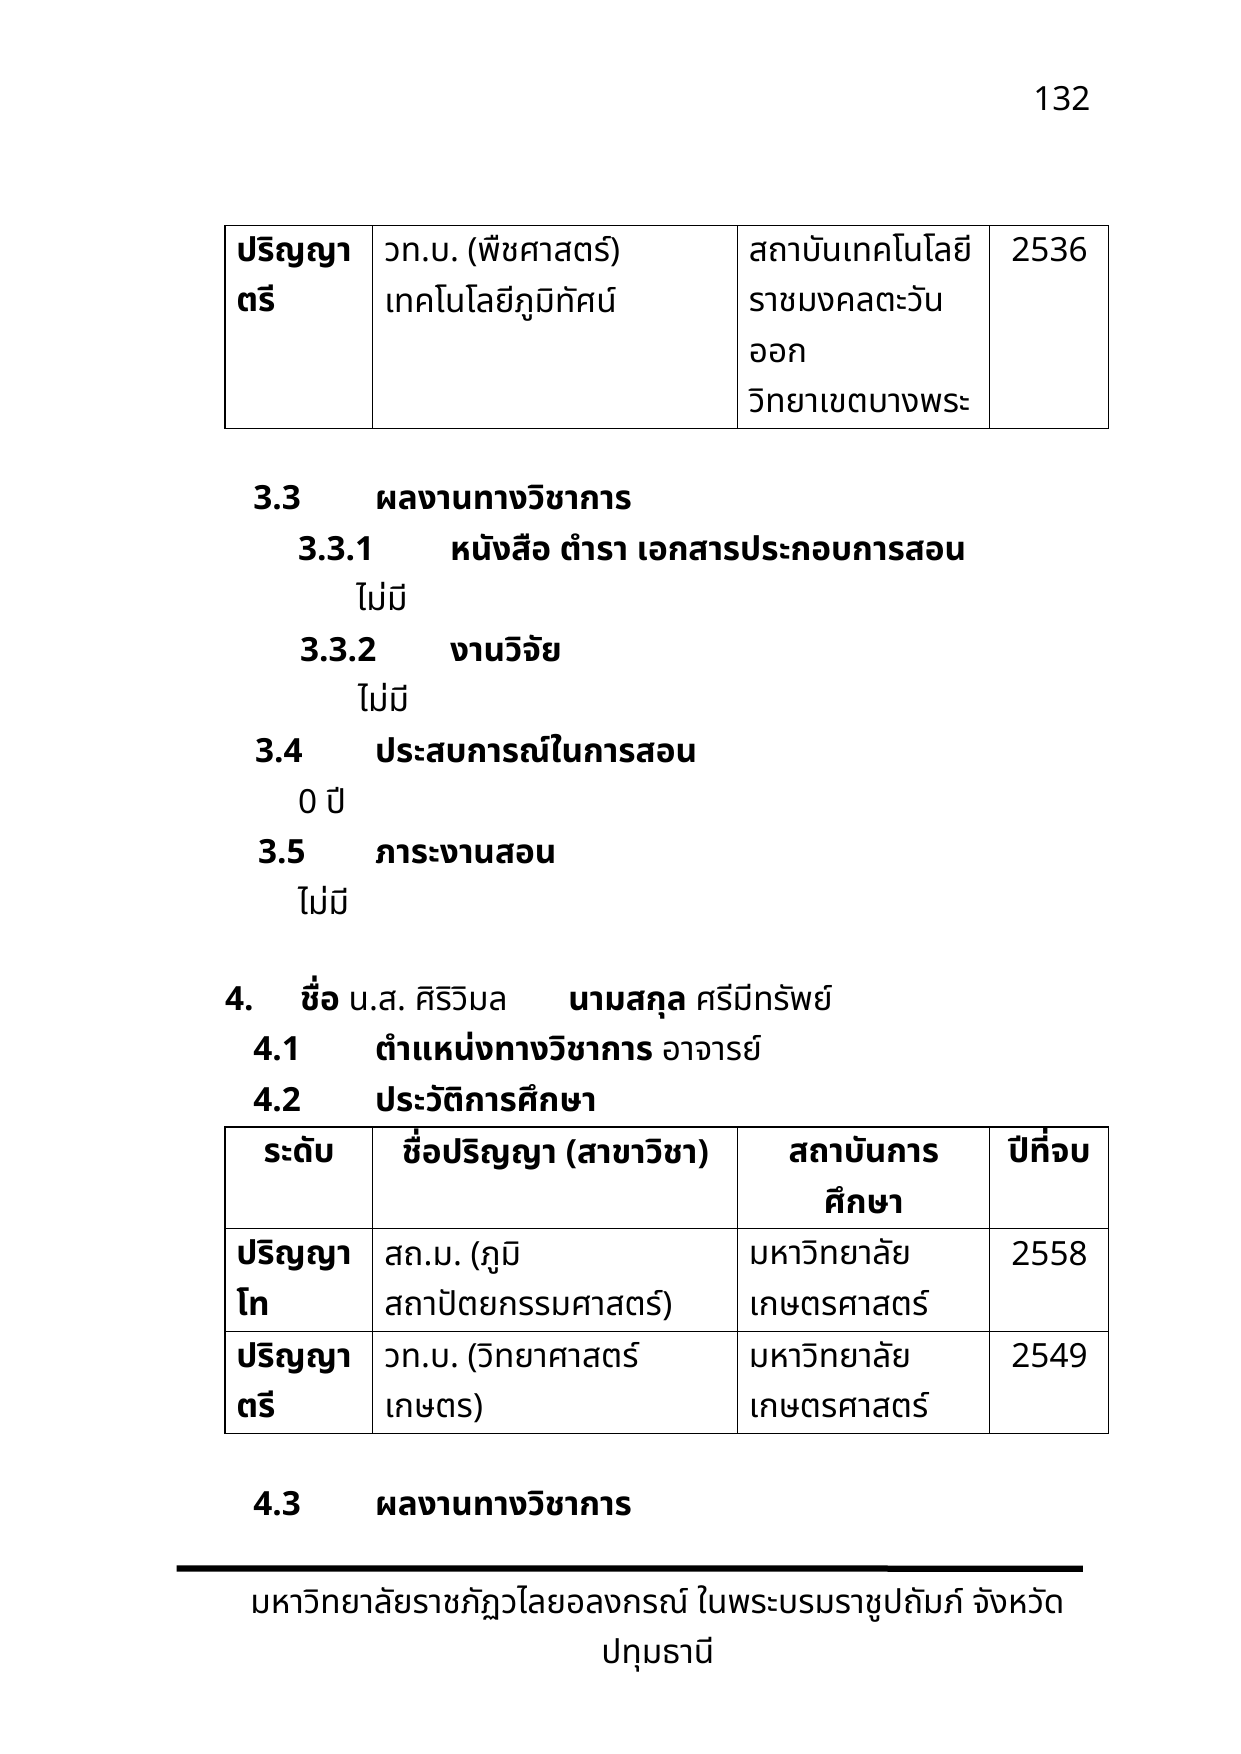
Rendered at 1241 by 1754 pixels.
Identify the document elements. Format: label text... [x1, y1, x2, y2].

text ไม่มี [225, 575, 1090, 626]
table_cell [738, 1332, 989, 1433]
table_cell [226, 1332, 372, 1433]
text 4.3 ผลงานทางวิชาการ [225, 1479, 1090, 1530]
list งานวิจัย [300, 626, 1090, 676]
text 3.4 ประสบการณ์ในการสอน [225, 727, 1090, 777]
text ไม่มี [358, 676, 1090, 727]
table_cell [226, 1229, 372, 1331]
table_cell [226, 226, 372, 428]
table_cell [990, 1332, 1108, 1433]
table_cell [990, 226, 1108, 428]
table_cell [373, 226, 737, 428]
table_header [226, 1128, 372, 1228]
text 0 ปี [225, 777, 1090, 828]
text 3.3.1 หนังสือ ตำรา เอกสารประกอบการสอน [225, 525, 1090, 575]
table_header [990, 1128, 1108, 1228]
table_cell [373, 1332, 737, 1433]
text ไม่มี [225, 879, 1090, 929]
text 4. ชื่อ น.ส. ศิริวิมล นามสกุล ศรีมีทรัพย์ [225, 974, 1090, 1025]
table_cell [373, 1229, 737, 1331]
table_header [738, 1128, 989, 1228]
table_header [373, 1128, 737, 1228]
text 4.1 ตำแหน่งทางวิชาการ อาจารย์ [225, 1025, 1090, 1076]
text 3.3 ผลงานทางวิชาการ [225, 474, 1090, 525]
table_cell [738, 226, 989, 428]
text 4.2 ประวัติการศึกษา [225, 1076, 1090, 1126]
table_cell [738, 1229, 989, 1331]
text 3.5 ภาระงานสอน [225, 828, 1090, 879]
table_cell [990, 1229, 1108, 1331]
